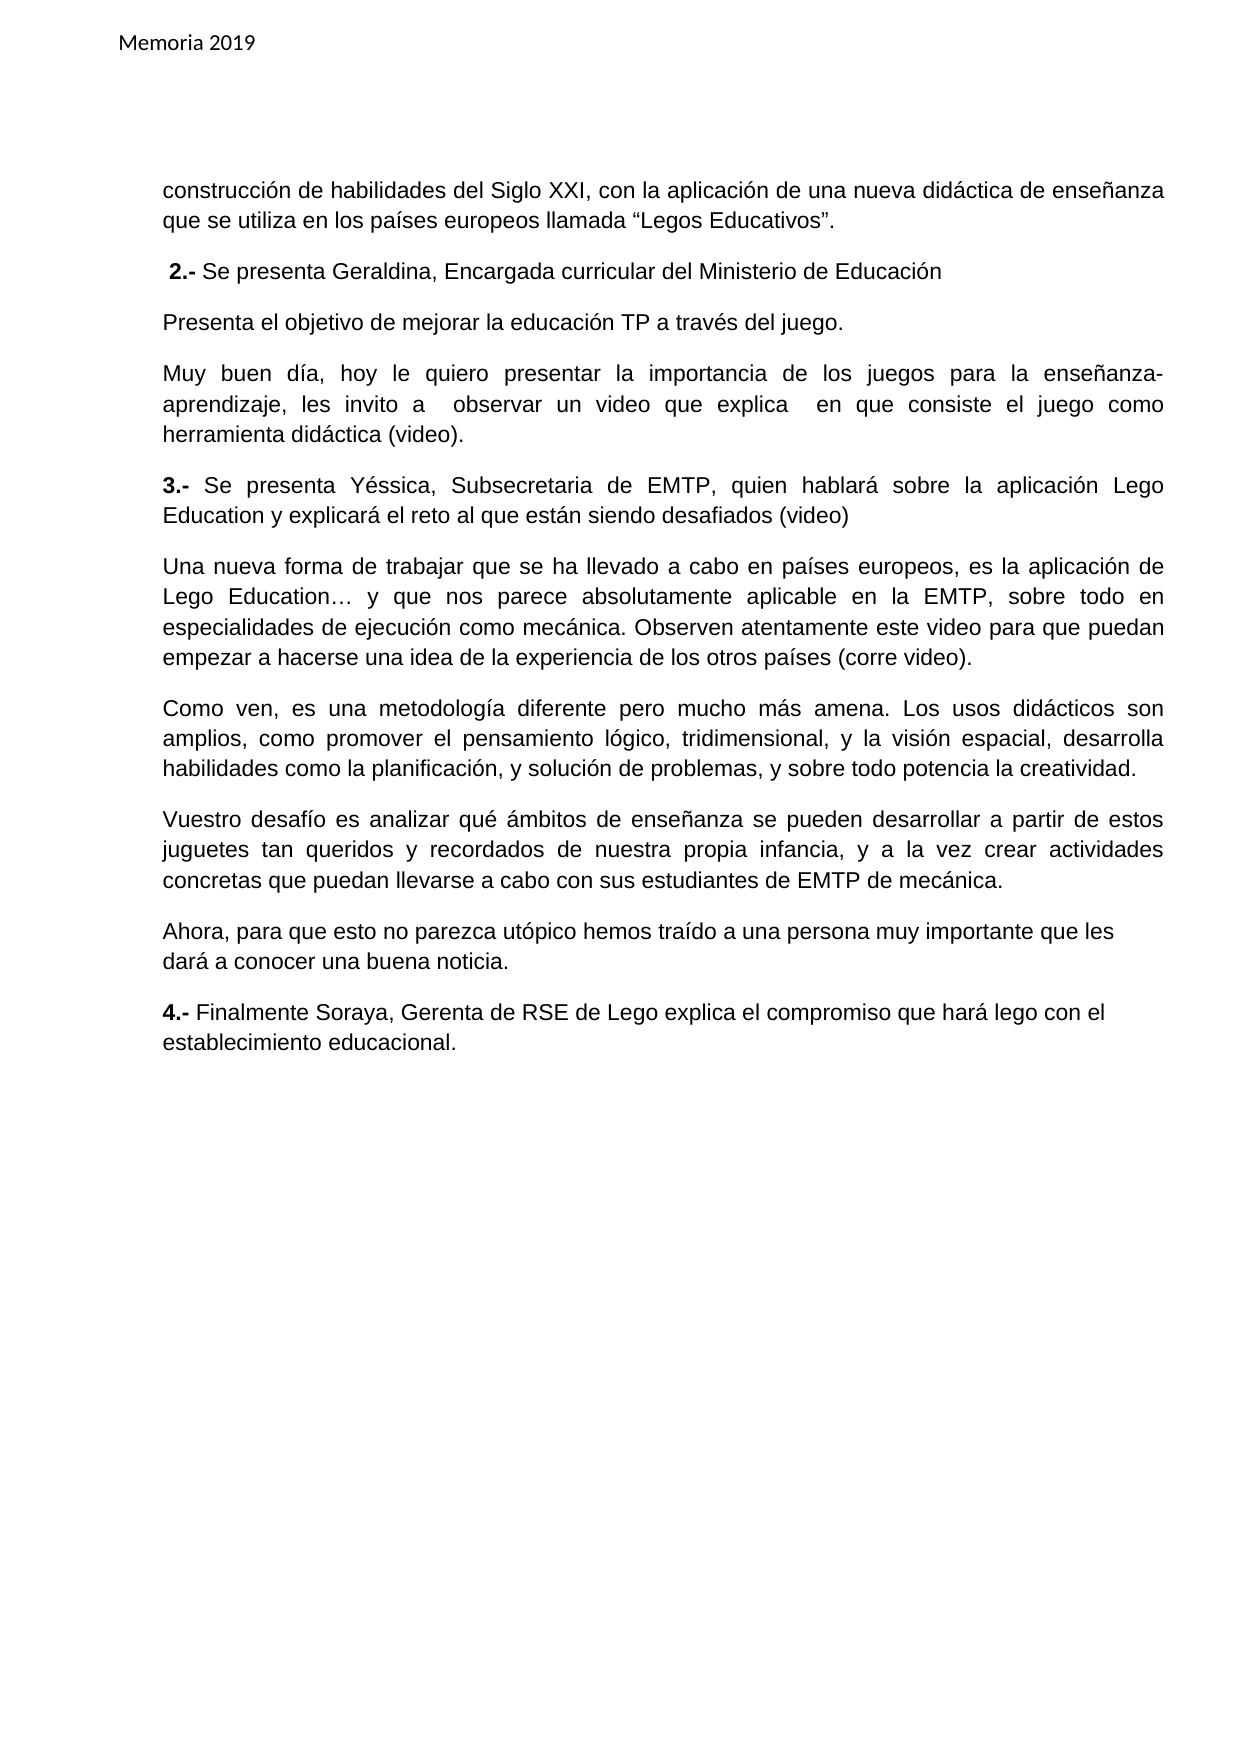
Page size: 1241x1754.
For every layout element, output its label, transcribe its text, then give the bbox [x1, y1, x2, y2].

text 2.- Se presenta Geraldina, Encargada curricular del Ministerio de Educación [162, 258, 1165, 285]
text Una nueva forma de trabajar que se ha llevado a cabo en países europeos, es la aplicación de Lego Education… y que nos parece absolutamente aplicable en la EMTP, sobre todo en especialidades de ejecución como mecánica. Observen atentamente este video para que puedan empezar a hacerse una idea de la experiencia de los otros países (corre video). [162, 553, 1165, 670]
text Presenta el objetivo de mejorar la educación TP a través del juego. [162, 309, 1165, 336]
text Vuestro desafío es analizar qué ámbitos de enseñanza se pueden desarrollar a partir de estos juguetes tan queridos y recordados de nuestra propia infancia, y a la vez crear actividades concretas que puedan llevarse a cabo con sus estudiantes de EMTP de mecánica. [162, 806, 1165, 893]
text Muy buen día, hoy le quiero presentar la importancia de los juegos para la enseñanza- aprendizaje, les invito a observar un video que explica en que consiste el juego como herramienta didáctica (video). [162, 360, 1165, 447]
text construcción de habilidades del Siglo XXI, con la aplicación de una nueva didáctica de enseñanza que se utiliza en los países europeos llamada “Legos Educativos”. [162, 177, 1165, 234]
text 3.- Se presenta Yéssica, Subsecretaria de EMTP, quien hablará sobre la aplicación Lego Education y explicará el reto al que están siendo desafiados (video) [162, 472, 1165, 528]
text 4.- Finalmente Soraya, Gerenta de RSE de Lego explica el compromiso que hará lego con el establecimiento educacional. [162, 999, 1165, 1056]
text Ahora, para que esto no parezca utópico hemos traído a una persona muy importante que les dará a conocer una buena noticia. [162, 918, 1165, 974]
text Como ven, es una metodología diferente pero mucho más amena. Los usos didácticos son amplios, como promover el pensamiento lógico, tridimensional, y la visión espacial, desarrolla habilidades como la planificación, y solución de problemas, y sobre todo potencia la creatividad. [162, 695, 1165, 782]
